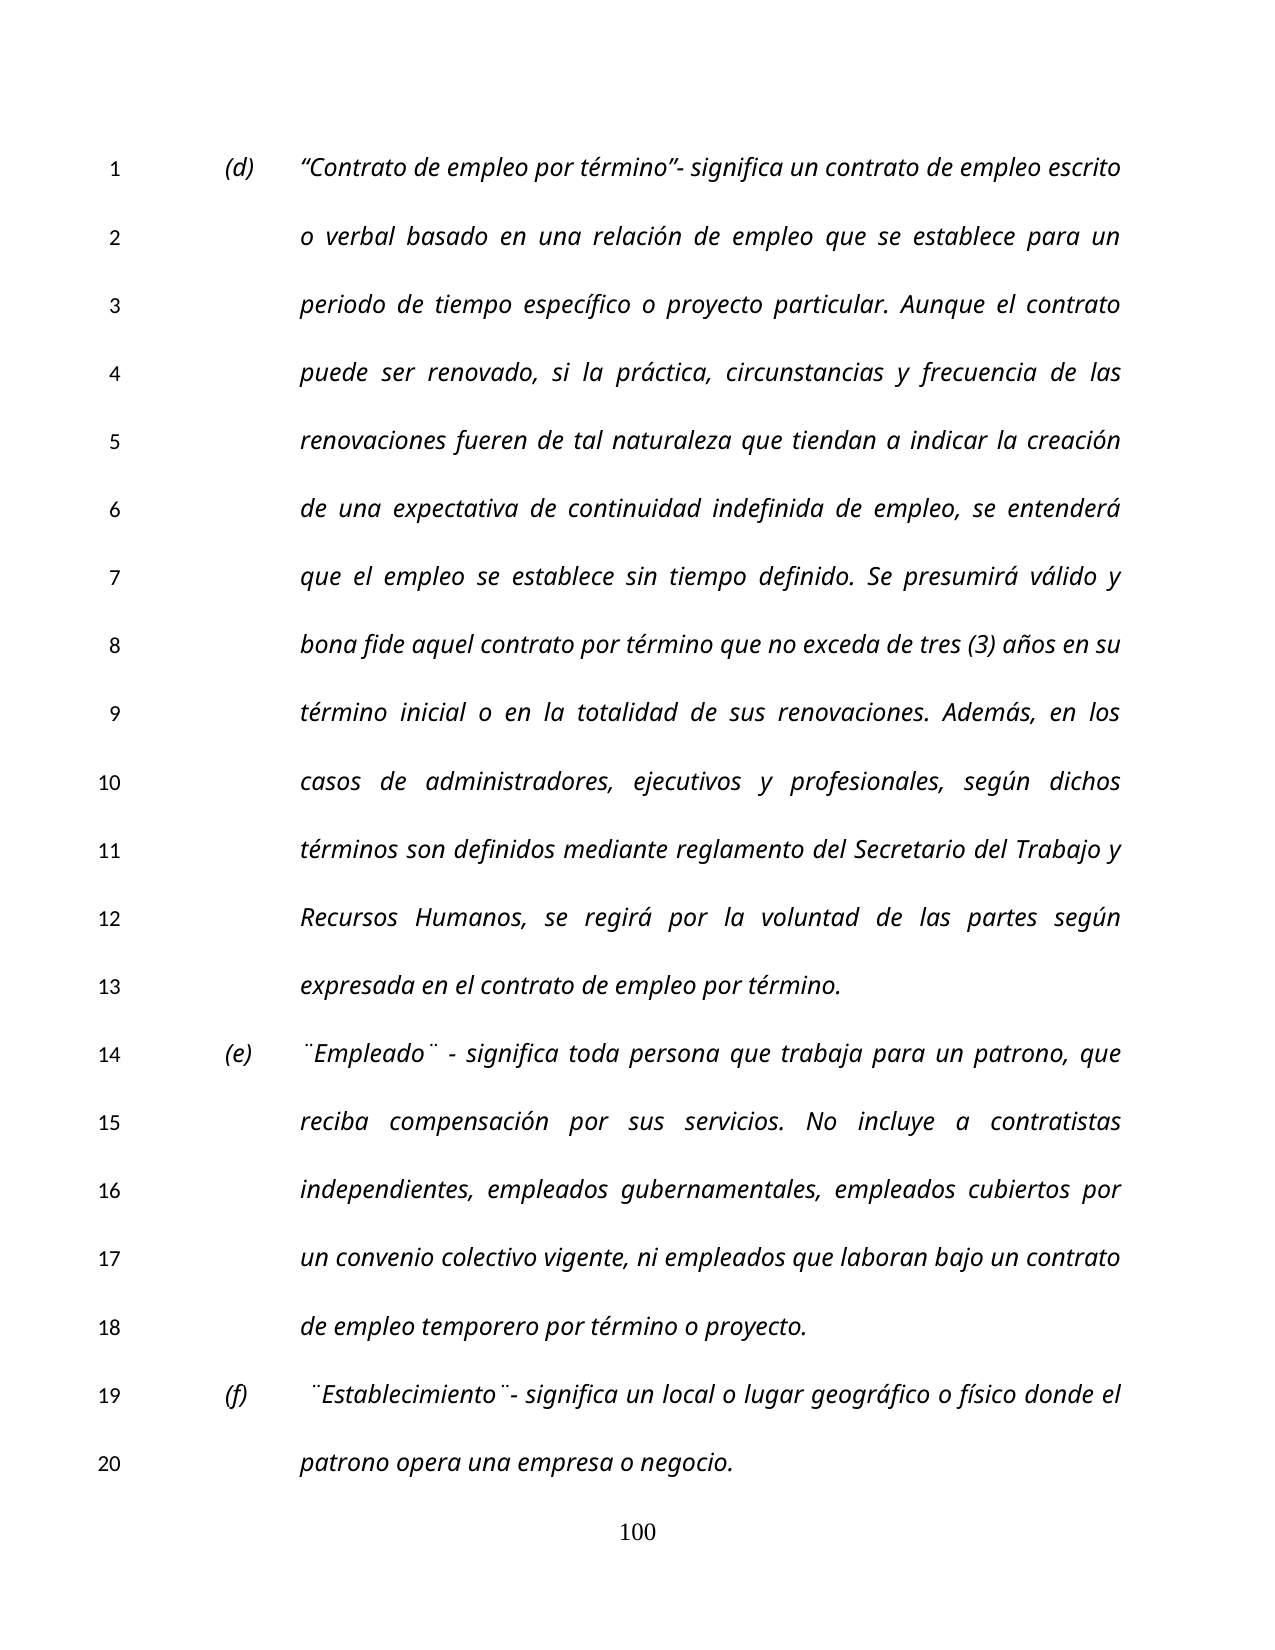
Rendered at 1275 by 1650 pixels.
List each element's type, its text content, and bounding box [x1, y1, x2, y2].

list ¨Empleado¨ - significa toda persona que trabaja para un patrono, que reciba compensación por sus servicios. No incluye a contratistas independientes, empleados gubernamentales, empleados cubiertos por un convenio colectivo vigente, ni empleados que laboran bajo un contrato de empleo temporero por término o proyecto. [225, 1036, 1125, 1342]
list ¨Establecimiento¨- significa un local o lugar geográfico o físico donde el patrono opera una empresa o negocio. [225, 1376, 1125, 1478]
list “Contrato de empleo por término”- significa un contrato de empleo escrito o verbal basado en una relación de empleo que se establece para un periodo de tiempo específico o proyecto particular. Aunque el contrato puede ser renovado, si la práctica, circunstancias y frecuencia de las renovaciones fueren de tal naturaleza que tiendan a indicar la creación de una expectativa de continuidad indefinida de empleo, se entenderá que el empleo se establece sin tiempo definido. Se presumirá válido y bona fide aquel contrato por término que no exceda de tres (3) años en su término inicial o en la totalidad de sus renovaciones. Además, en los casos de administradores, ejecutivos y profesionales, según dichos términos son definidos mediante reglamento del Secretario del Trabajo y Recursos Humanos, se regirá por la voluntad de las partes según expresada en el contrato de empleo por término. [225, 150, 1125, 1002]
